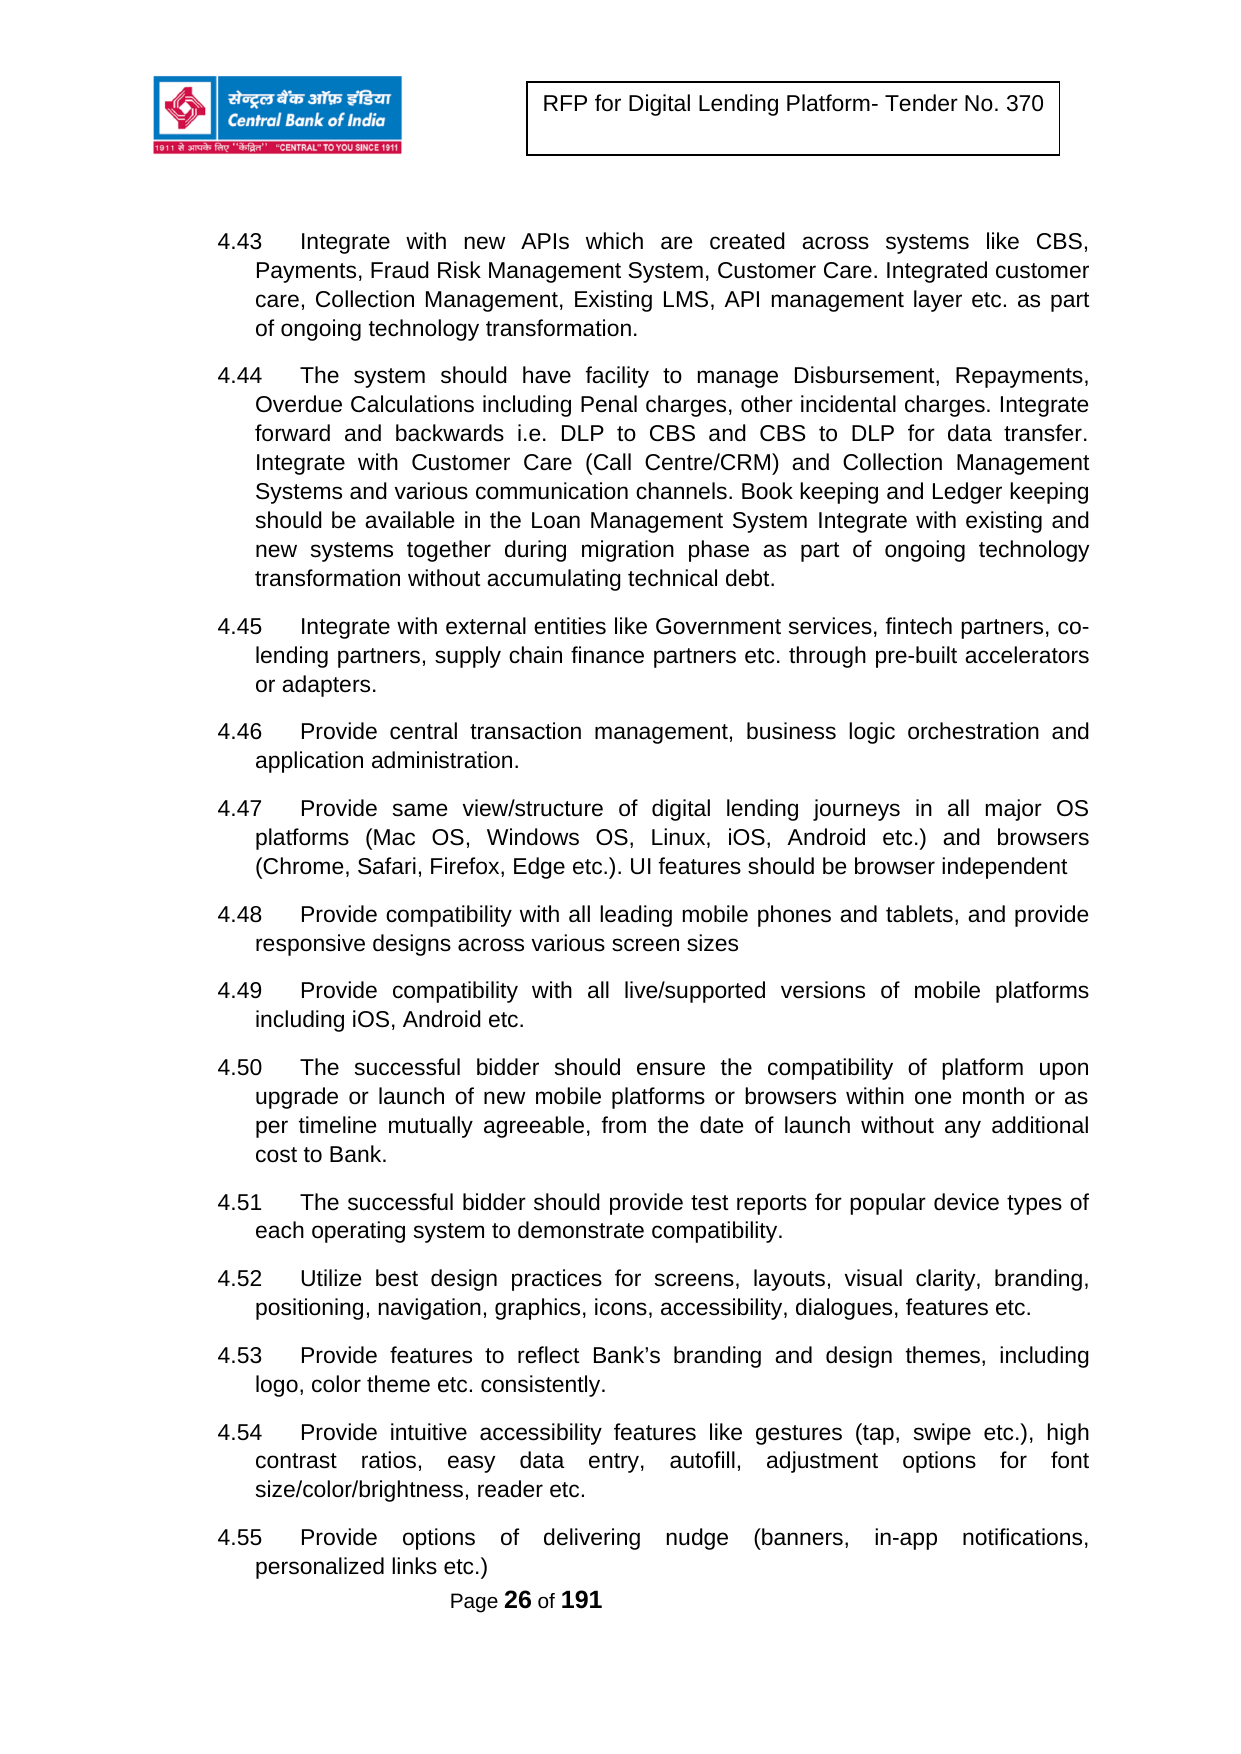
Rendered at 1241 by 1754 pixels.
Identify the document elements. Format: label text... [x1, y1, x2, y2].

list Provide compatibility with all leading mobile phones and tablets, and provide responsive designs across various screen sizes [217, 901, 1090, 956]
list Provide central transaction management, business logic orchestration and application administration. [217, 718, 1090, 774]
list Provide same view/structure of digital lending journeys in all major OS platforms (Mac OS, Windows OS, Linux, iOS, Android etc.) and browsers (Chrome, Safari, Firefox, Edge etc.). UI features should be browser independent [217, 795, 1090, 879]
list Provide options of delivering nudge (banners, in-app notifications, personalized links etc.) [217, 1524, 1090, 1579]
list Integrate with new APIs which are created across systems like CBS, Payments, Fraud Risk Management System, Customer Care. Integrated customer care, Collection Management, Existing LMS, API management layer etc. as part of ongoing technology transformation. [217, 228, 1090, 341]
picture [150, 73, 404, 156]
list Provide compatibility with all live/supported versions of mobile platforms including iOS, Android etc. [217, 977, 1090, 1033]
list Utilize best design practices for screens, layouts, visual clarity, branding, positioning, navigation, graphics, icons, accessibility, dialogues, features etc. [217, 1265, 1090, 1321]
list Provide intuitive accessibility features like gestures (tap, swipe etc.), high contrast ratios, easy data entry, autofill, adjustment options for font size/color/brightness, reader etc. [217, 1418, 1090, 1503]
list The successful bidder should provide test reports for popular device types of each operating system to demonstrate compatibility. [217, 1188, 1090, 1244]
list Integrate with external entities like Government services, fintech partners, co-lending partners, supply chain finance partners etc. through pre-built accelerators or adapters. [217, 613, 1090, 697]
list The successful bidder should ensure the compatibility of platform upon upgrade or launch of new mobile platforms or browsers within one month or as per timeline mutually agreeable, from the date of launch without any additional cost to Bank. [217, 1054, 1090, 1167]
list Provide features to reflect Bank’s branding and design themes, including logo, color theme etc. consistently. [217, 1342, 1090, 1397]
list The system should have facility to manage Disbursement, Repayments, Overdue Calculations including Penal charges, other incidental charges. Integrate forward and backwards i.e. DLP to CBS and CBS to DLP for data transfer. Integrate with Customer Care (Call Centre/CRM) and Collection Management Systems and various communication channels. Book keeping and Ledger keeping should be available in the Loan Management System Integrate with existing and new systems together during migration phase as part of ongoing technology transformation without accumulating technical debt. [217, 362, 1090, 591]
